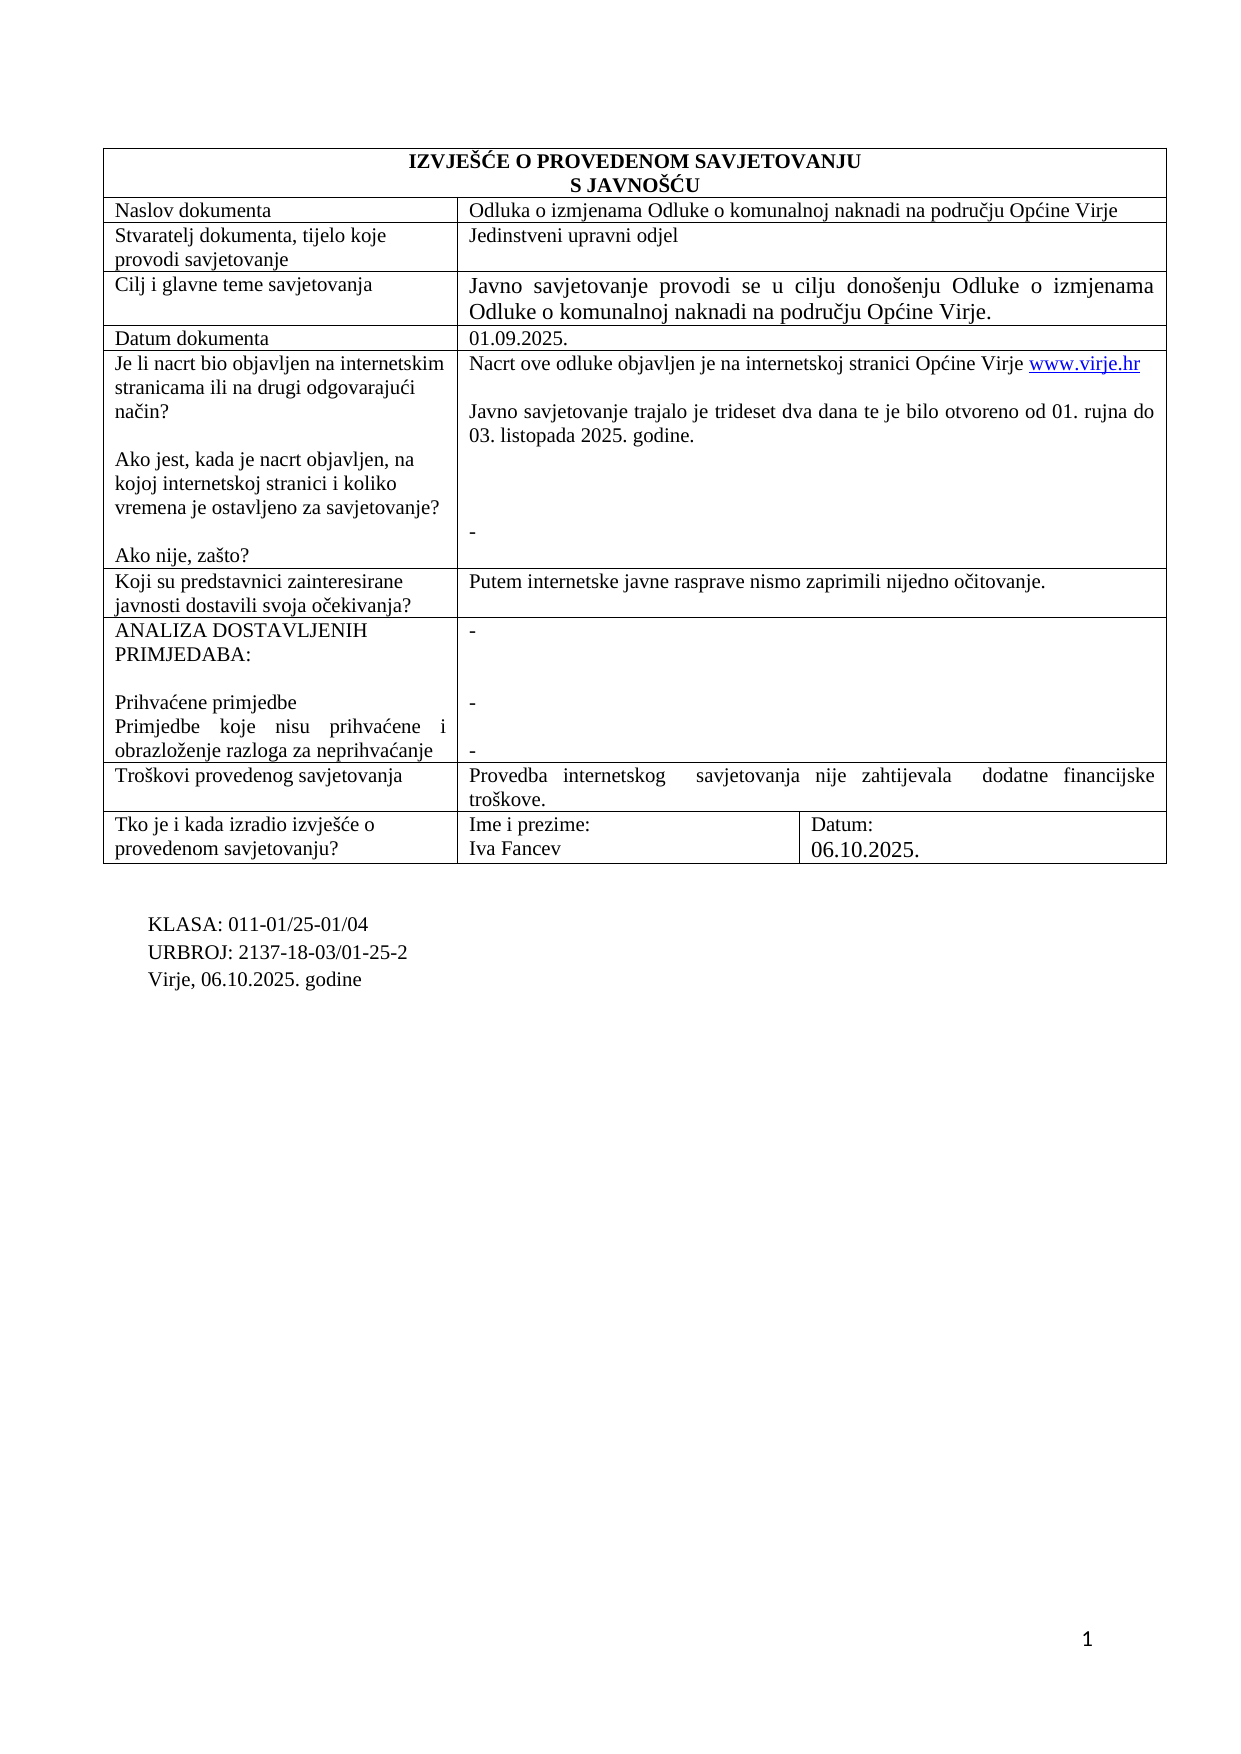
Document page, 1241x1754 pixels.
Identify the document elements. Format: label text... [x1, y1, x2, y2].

table_cell Cilj i glavne teme savjetovanja [104, 272, 457, 325]
table_cell Je li nacrt bio objavljen na internetskim stranicama ili na drugi odgovarajući način? Ako jest, kada je nacrt objavljen, na kojoj internetskoj stranici i koliko vremena je ostavljeno za savjetovanje? Ako nije, zašto? [104, 351, 457, 567]
table_cell Troškovi provedenog savjetovanja [104, 763, 457, 811]
table_cell Putem internetske javne rasprave nismo zaprimili nijedno očitovanje. [458, 569, 1166, 617]
table_cell Koji su predstavnici zainteresirane javnosti dostavili svoja očekivanja? [104, 569, 457, 617]
table_cell Odluka o izmjenama Odluke o komunalnoj naknadi na području Općine Virje [458, 198, 1166, 222]
table_cell ANALIZA DOSTAVLJENIH PRIMJEDABA: Prihvaćene primjedbe Primjedbe koje nisu prihvaćene i obrazloženje razloga za neprihvaćanje [104, 618, 457, 762]
text KLASA: 011-01/25-01/04 [148, 912, 1093, 936]
table_cell Tko je i kada izradio izvješće o provedenom savjetovanju? [104, 812, 457, 863]
table_cell Nacrt ove odluke objavljen je na internetskoj stranici Općine Virje www.virje.hr Javno savjetovanje trajalo je trideset dva dana te je bilo otvoreno od 01. rujna do 03. listopada 2025. godine. - [458, 351, 1166, 567]
table_cell Jedinstveni upravni odjel [458, 223, 1166, 271]
table_cell Provedba internetskog savjetovanja nije zahtijevala dodatne financijske troškove. [458, 763, 1166, 811]
table_cell Naslov dokumenta [104, 198, 457, 222]
table_cell Javno savjetovanje provodi se u cilju donošenju Odluke o izmjenama Odluke o komunalnoj naknadi na području Općine Virje. [458, 272, 1166, 325]
table_cell 01.09.2025. [458, 326, 1166, 350]
text URBROJ: 2137-18-03/01-25-2 [148, 940, 1093, 964]
table_header IZVJEŠĆE O PROVEDENOM SAVJETOVANJU S JAVNOŠĆU [104, 149, 1166, 197]
table_cell Datum dokumenta [104, 326, 457, 350]
text Virje, 06.10.2025. godine [148, 967, 1093, 991]
table_cell Ime i prezime: Iva Fancev [458, 812, 799, 863]
table_cell - - - [458, 618, 1166, 762]
table_cell Stvaratelj dokumenta, tijelo koje provodi savjetovanje [104, 223, 457, 271]
table_cell Datum: 06.10.2025. [800, 812, 1166, 863]
